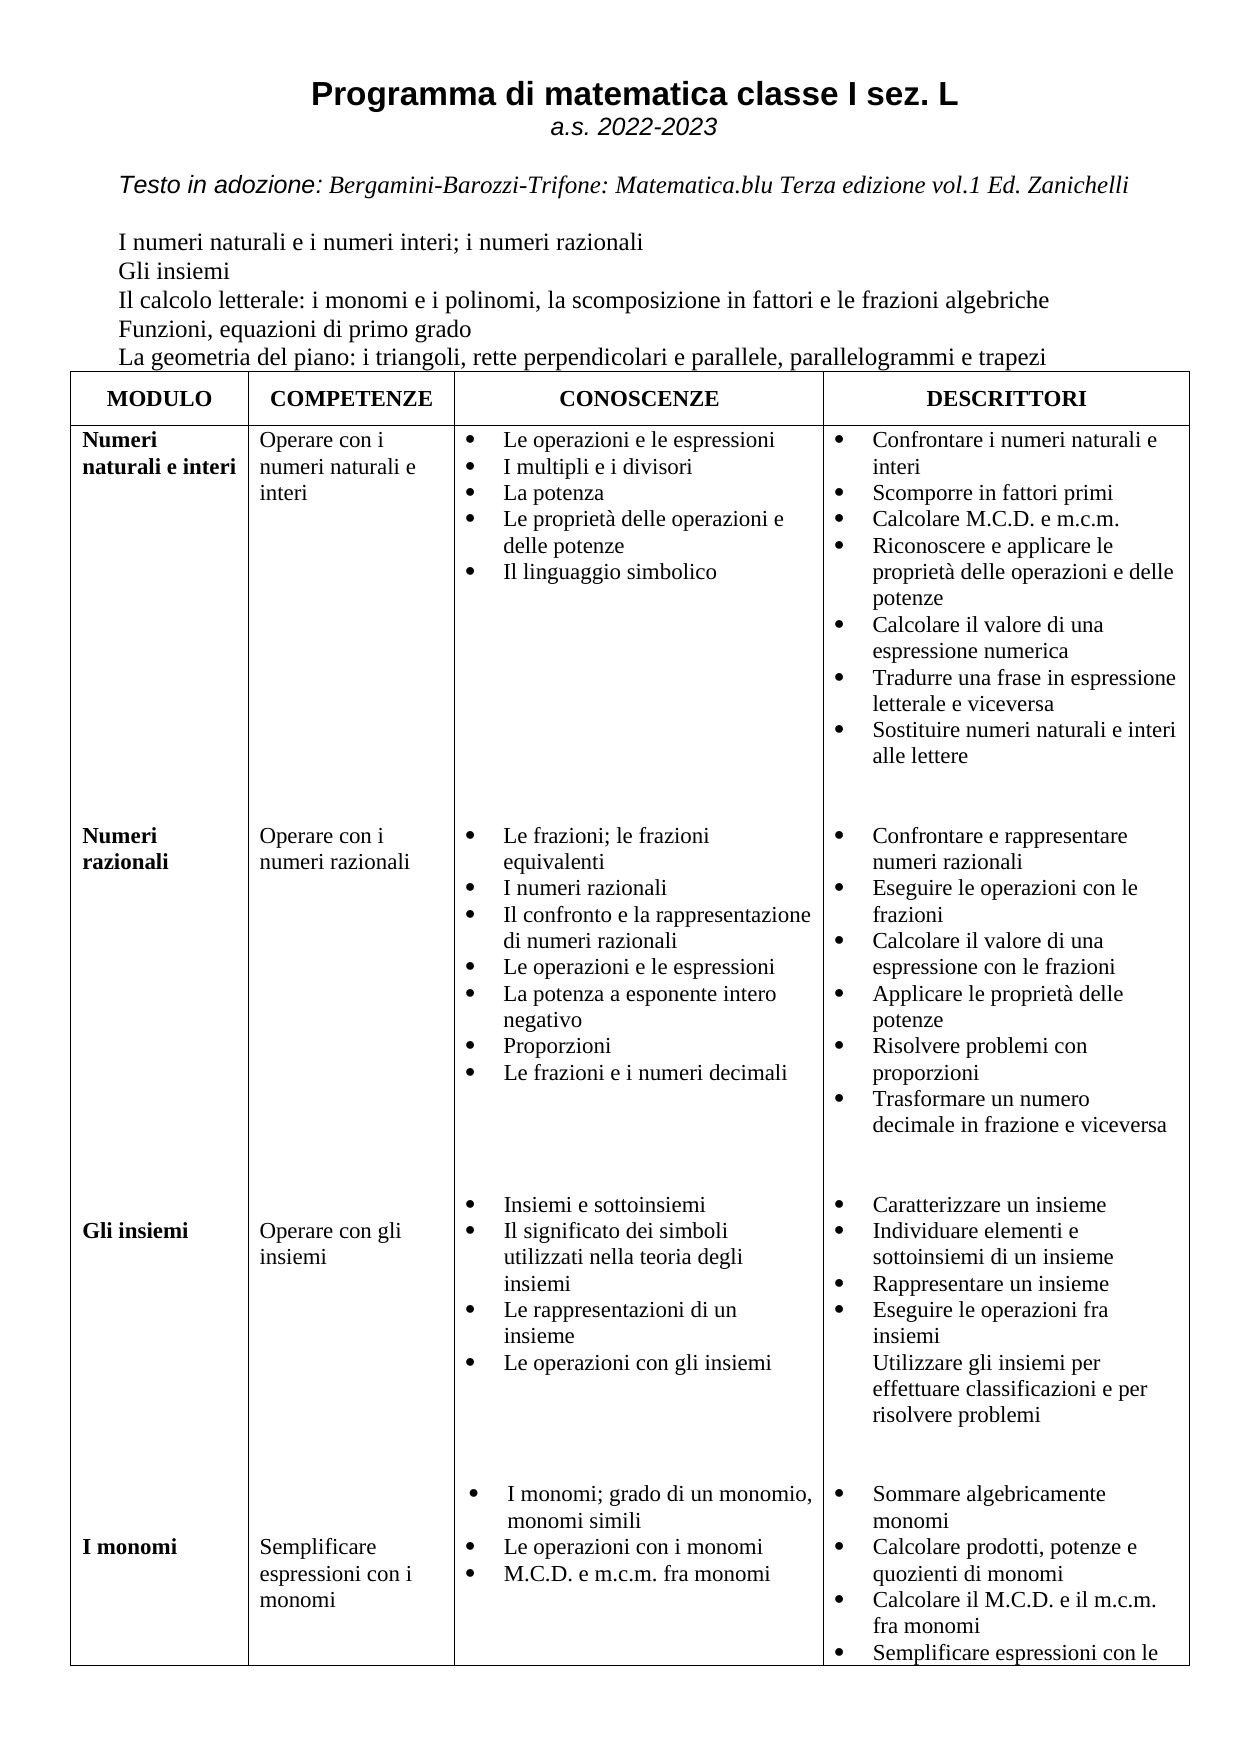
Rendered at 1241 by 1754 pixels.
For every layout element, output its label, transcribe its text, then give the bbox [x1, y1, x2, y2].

title Programma di matematica classe I sez. L [118, 74, 1152, 112]
table_header MODULO [71, 372, 248, 425]
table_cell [249, 426, 454, 1665]
text Il calcolo letterale: i monomi e i polinomi, la scomposizione in fattori e le frazioni algebriche [118, 285, 1152, 314]
table_header DESCRITTORI [824, 372, 1189, 425]
text La geometria del piano: i triangoli, rette perpendicolari e parallele, parallelogrammi e trapezi [118, 342, 1152, 371]
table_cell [455, 426, 823, 1665]
text I numeri naturali e i numeri interi; i numeri razionali [118, 227, 1152, 256]
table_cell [71, 426, 248, 1665]
table_header COMPETENZE [249, 372, 454, 425]
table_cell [824, 426, 1189, 1665]
title Testo in adozione: Bergamini-Barozzi-Trifone: Matematica.blu Terza edizione vol.1 Ed. Zanichelli [118, 170, 1152, 199]
title a.s. 2022-2023 [118, 112, 1152, 141]
table_header CONOSCENZE [455, 372, 823, 425]
text Gli insiemi [118, 256, 1152, 285]
text Funzioni, equazioni di primo grado [118, 314, 1152, 342]
